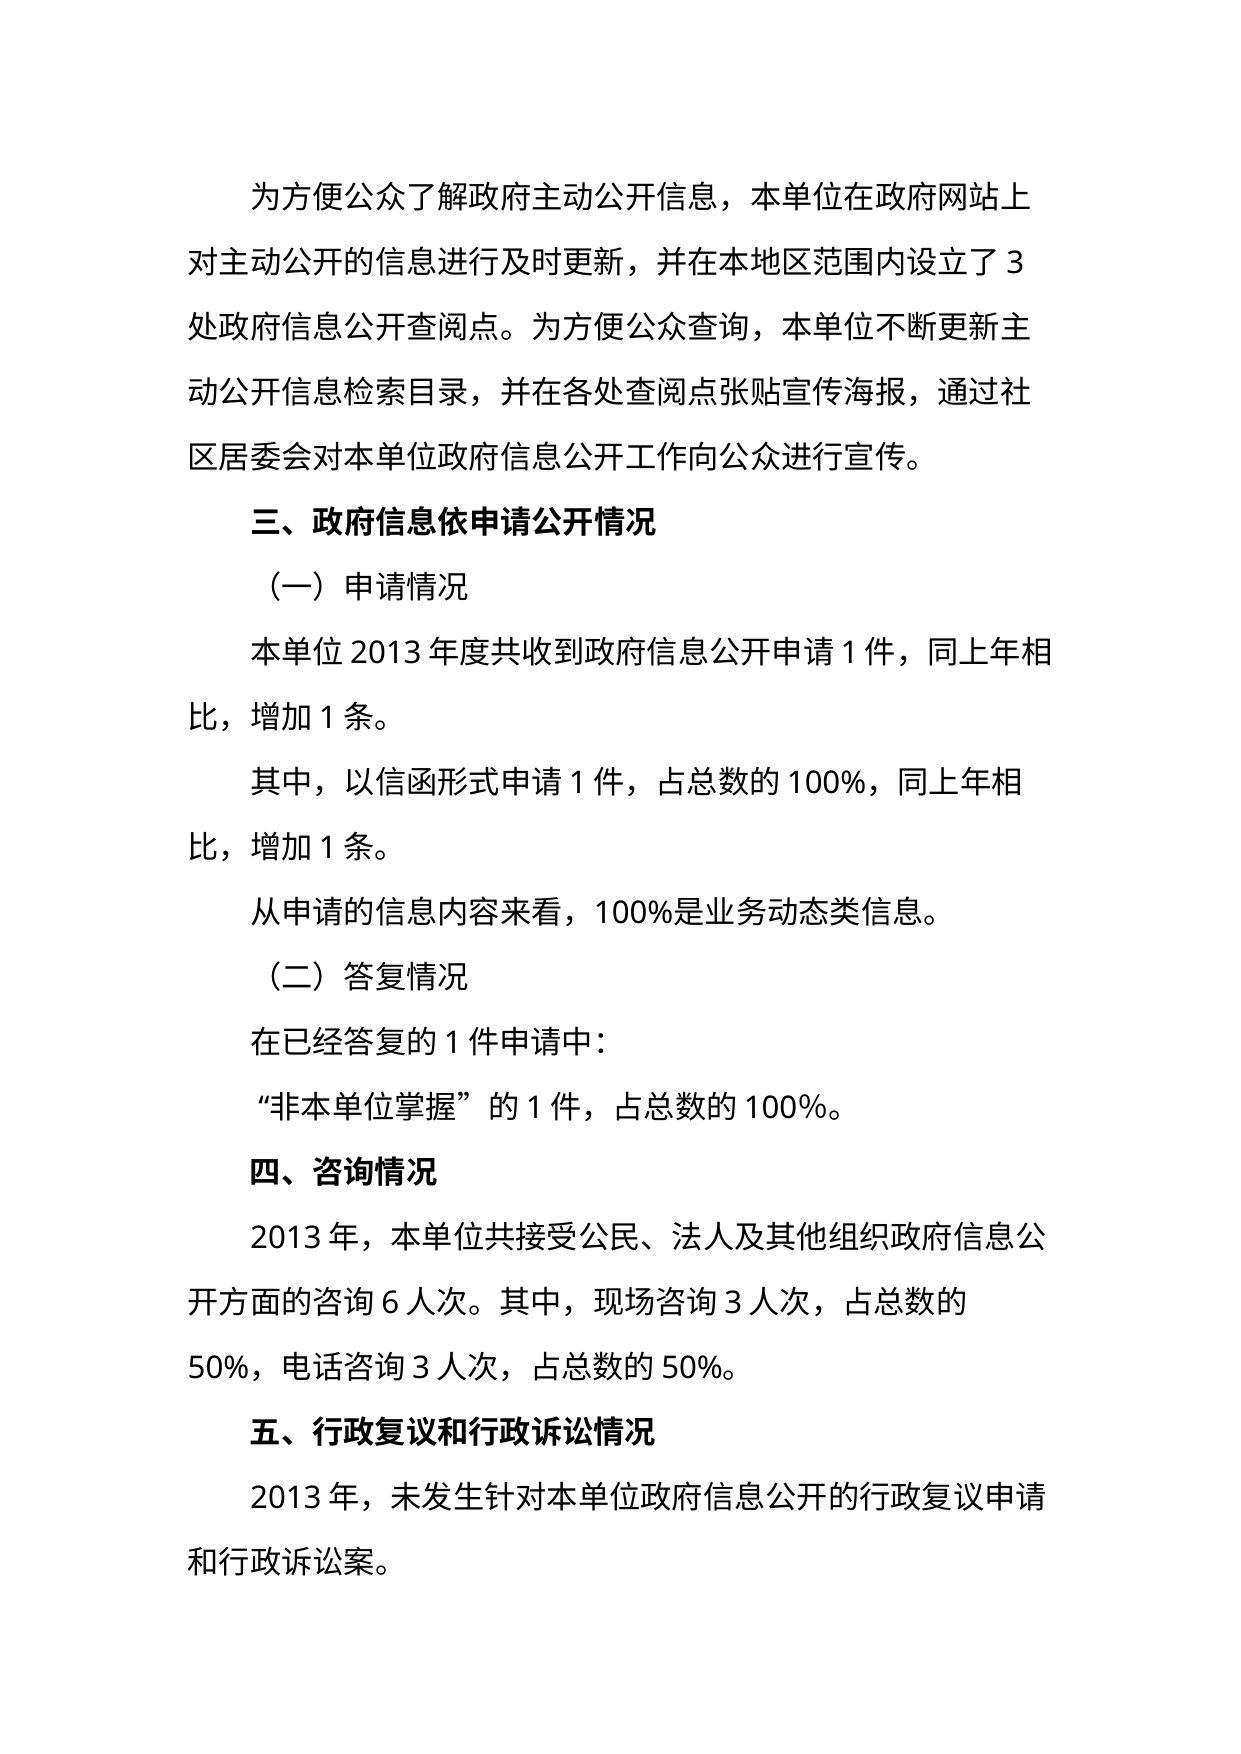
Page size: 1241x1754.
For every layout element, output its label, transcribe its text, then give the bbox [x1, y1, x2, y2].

text 本单位2013年度共收到政府信息公开申请1件，同上年相比，增加1条。 [187, 617, 1053, 747]
text 为方便公众了解政府主动公开信息，本单位在政府网站上对主动公开的信息进行及时更新，并在本地区范围内设立了3处政府信息公开查阅点。为方便公众查询，本单位不断更新主动公开信息检索目录，并在各处查阅点张贴宣传海报，通过社区居委会对本单位政府信息公开工作向公众进行宣传。 [187, 162, 1053, 487]
text 2013年，未发生针对本单位政府信息公开的行政复议申请和行政诉讼案。 [187, 1462, 1053, 1592]
text “非本单位掌握”的1件，占总数的100％。 [187, 1072, 1053, 1137]
text 四、咨询情况 [187, 1137, 1053, 1202]
text 其中，以信函形式申请1件，占总数的100%，同上年相比，增加1条。 [187, 747, 1053, 877]
text 2013年，本单位共接受公民、法人及其他组织政府信息公开方面的咨询6人次。其中，现场咨询3人次，占总数的50%，电话咨询3人次，占总数的50%。 [187, 1202, 1053, 1397]
text （二）答复情况 [187, 942, 1053, 1007]
text 在已经答复的1件申请中： [187, 1007, 1053, 1072]
text 从申请的信息内容来看，100%是业务动态类信息。 [187, 877, 1053, 942]
text （一）申请情况 [187, 552, 1053, 617]
text 三、政府信息依申请公开情况 [187, 487, 1053, 552]
text 五、行政复议和行政诉讼情况 [187, 1397, 1053, 1462]
